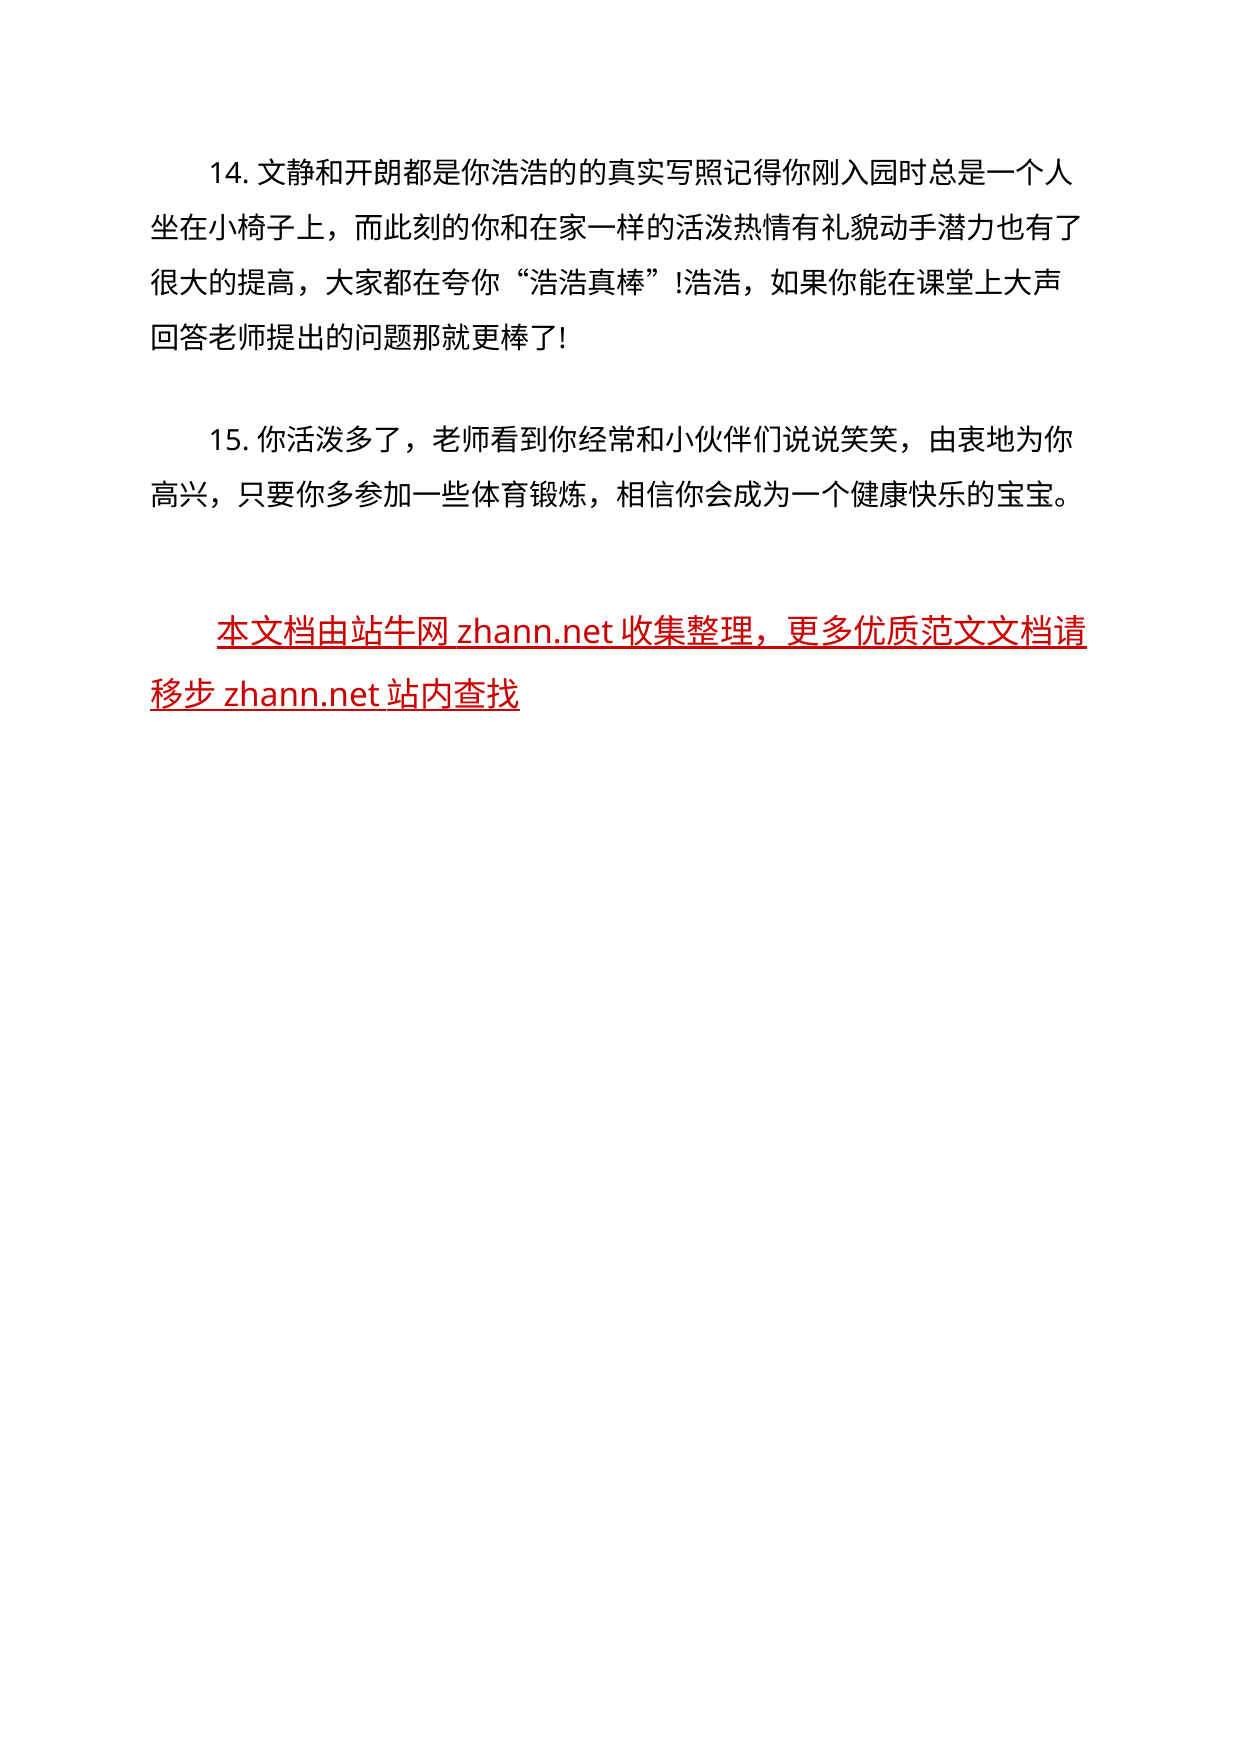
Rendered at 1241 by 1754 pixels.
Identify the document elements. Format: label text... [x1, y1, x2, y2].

text 14. 文静和开朗都是你浩浩的的真实写照记得你刚入园时总是一个人坐在小椅子上，而此刻的你和在家一样的活泼热情有礼貌动手潜力也有了很大的提高，大家都在夸你“浩浩真棒”!浩浩，如果你能在课堂上大声回答老师提出的问题那就更棒了! [150, 150, 1090, 357]
text 本文档由站牛网zhann.net收集整理，更多优质范文文档请移步zhann.net站内查找 [150, 605, 1090, 716]
text 15. 你活泼多了，老师看到你经常和小伙伴们说说笑笑，由衷地为你高兴，只要你多参加一些体育锻炼，相信你会成为一个健康快乐的宝宝。 [150, 417, 1090, 514]
